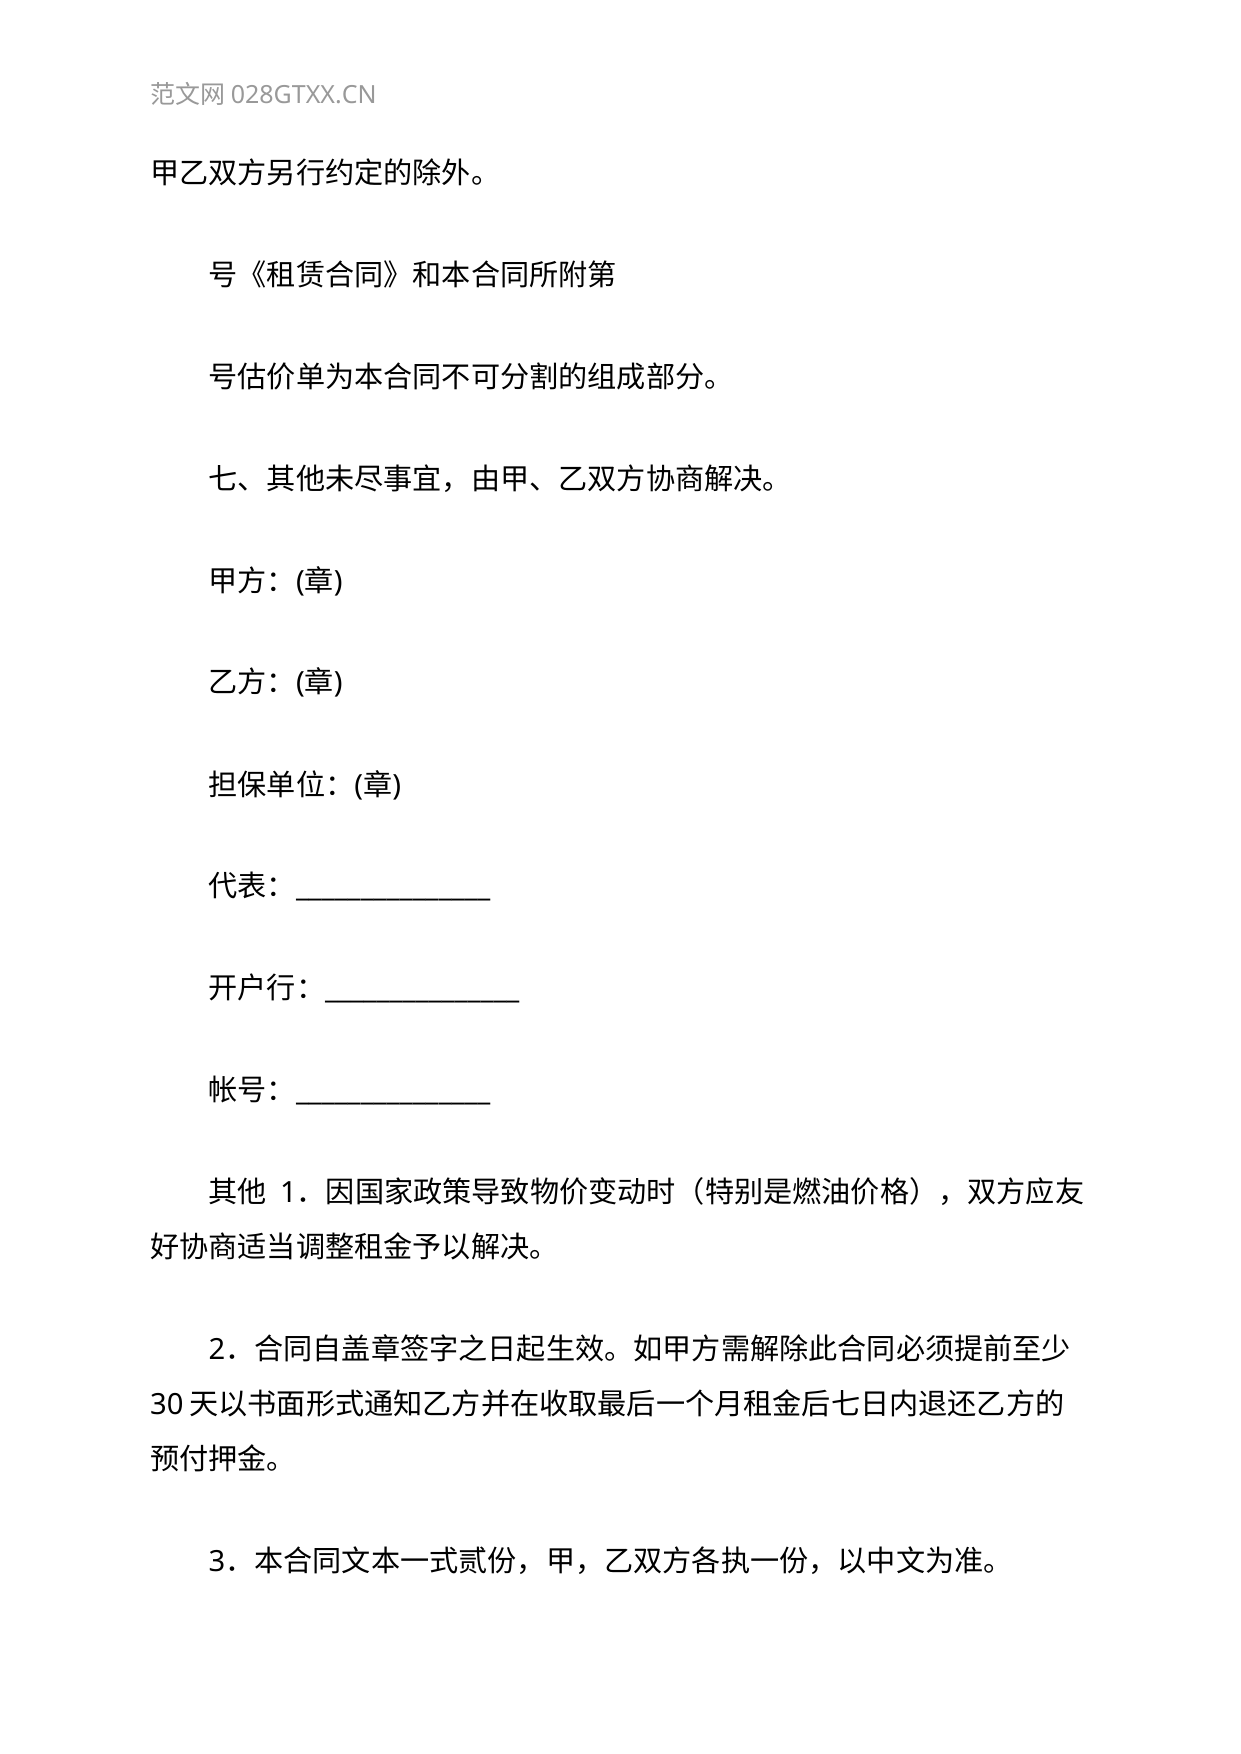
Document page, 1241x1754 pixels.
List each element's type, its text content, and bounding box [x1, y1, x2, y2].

text 七、其他未尽事宜，由甲、乙双方协商解决。 [150, 455, 1090, 498]
text 号估价单为本合同不可分割的组成部分。 [150, 353, 1090, 396]
text 2．合同自盖章签字之日起生效。如甲方需解除此合同必须提前至少30天以书面形式通知乙方并在收取最后一个月租金后七日内退还乙方的预付押金。 [150, 1326, 1090, 1478]
text 号《租赁合同》和本合同所附第 [150, 252, 1090, 294]
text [150, 150, 1090, 192]
text 其他 1．因国家政策导致物价变动时（特别是燃油价格），双方应友好协商适当调整租金予以解决。 [150, 1169, 1090, 1266]
text 帐号：_______________ [150, 1067, 1090, 1109]
text 代表：_______________ [150, 863, 1090, 905]
text 担保单位：(章) [150, 761, 1090, 803]
text 开户行：_______________ [150, 965, 1090, 1007]
text 3．本合同文本一式贰份，甲，乙双方各执一份，以中文为准。 [150, 1537, 1090, 1580]
text 甲方：(章) [150, 557, 1090, 599]
text 乙方：(章) [150, 659, 1090, 701]
